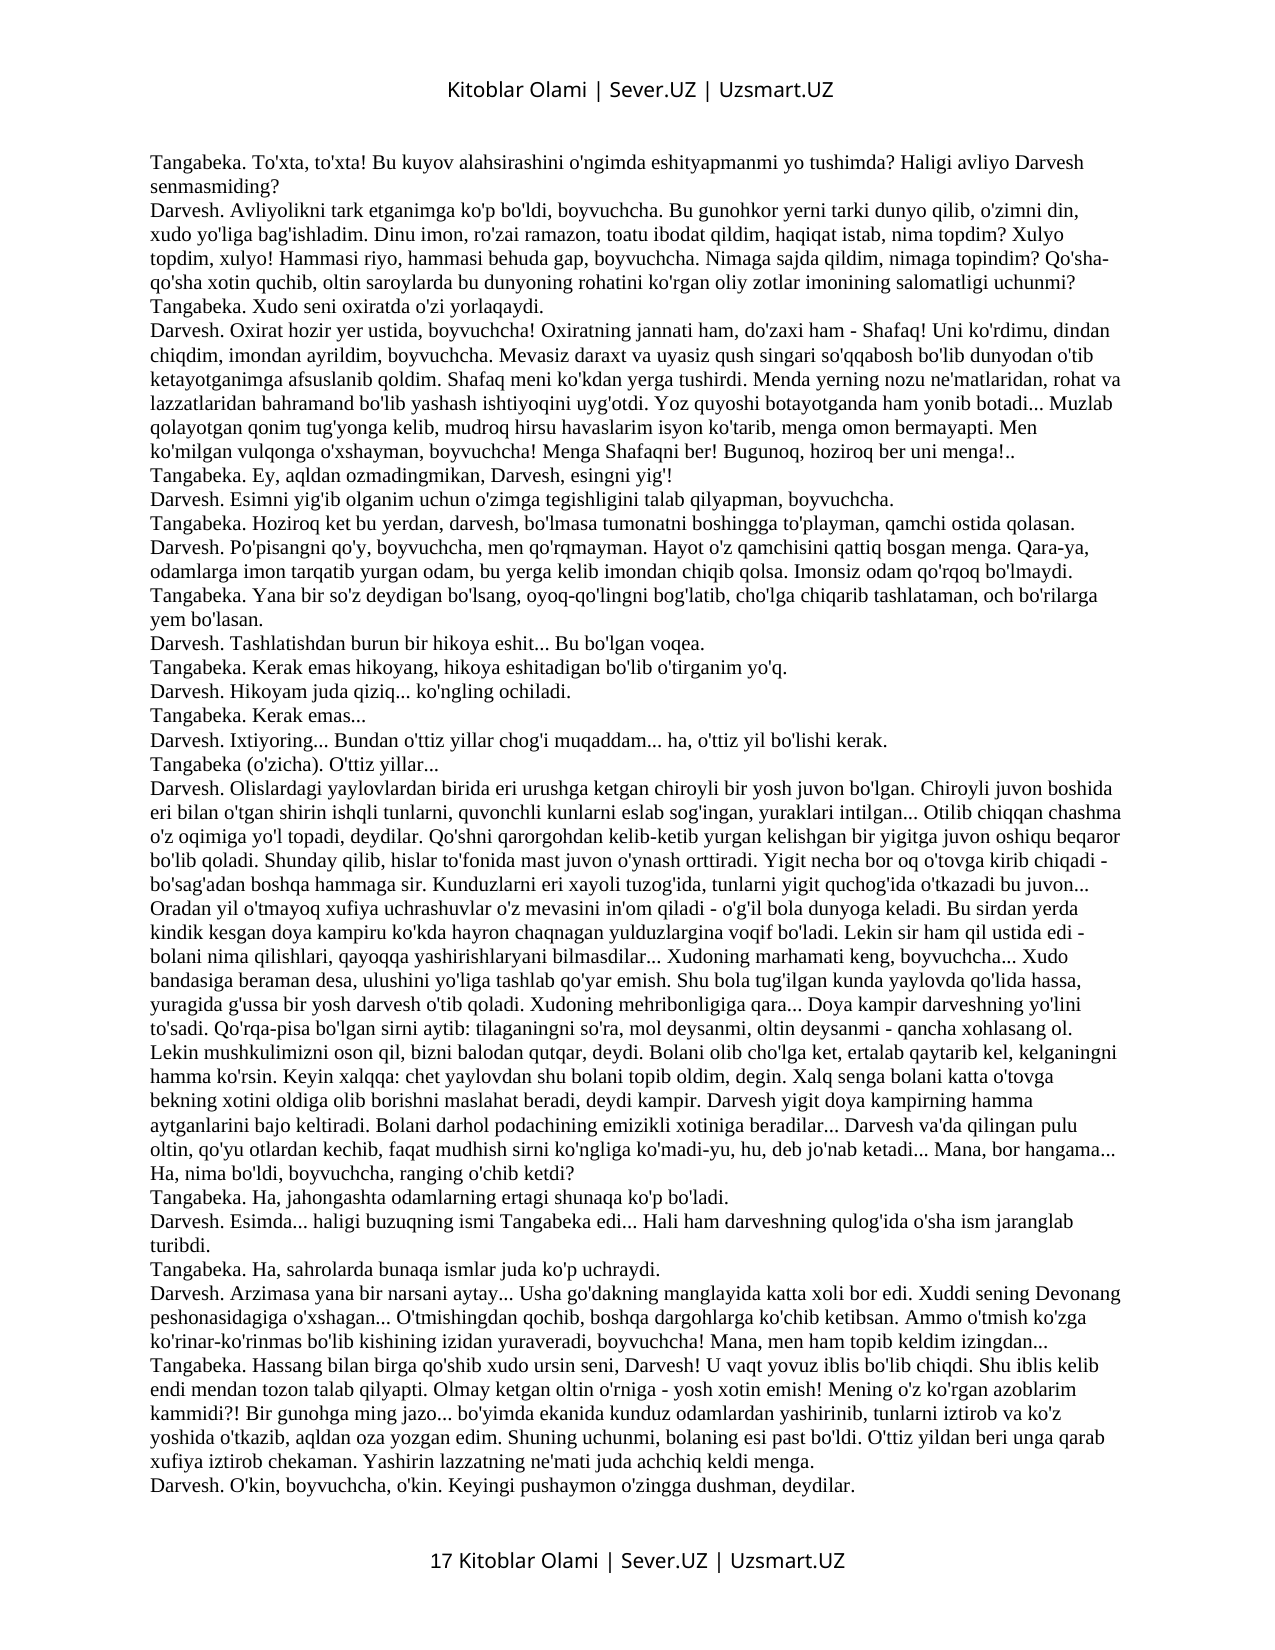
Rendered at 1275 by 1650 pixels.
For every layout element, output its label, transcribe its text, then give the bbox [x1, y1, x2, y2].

text Darvesh. Oxirat hozir yer ustida, boyvuchcha! Oxiratning jannati ham, do'zaxi ham - Shafaq! Uni ko'rdimu, dindan chiqdim, imondan ayrildim, boyvuchcha. Mevasiz daraxt va uyasiz qush singari so'qqabosh bo'lib dunyodan o'tib ketayotganimga afsuslanib qoldim. Shafaq meni ko'kdan yerga tushirdi. Menda yerning nozu ne'matlaridan, rohat va lazzatlaridan bahramand bo'lib yashash ishtiyoqini uyg'otdi. Yoz quyoshi botayotganda ham yonib botadi... Muzlab qolayotgan qonim tug'yonga kelib, mudroq hirsu havaslarim isyon ko'tarib, menga omon bermayapti. Men ko'milgan vulqonga o'xshayman, boyvuchcha! Menga Shafaqni ber! Bugunoq, hoziroq ber uni menga!.. [150, 318, 1125, 463]
text Darvesh. Avliyolikni tark etganimga ko'p bo'ldi, boyvuchcha. Bu gunohkor yerni tarki dunyo qilib, o'zimni din, xudo yo'liga bag'ishladim. Dinu imon, ro'zai ramazon, toatu ibodat qildim, haqiqat istab, nima topdim? Xulyo topdim, xulyo! Hammasi riyo, hammasi behuda gap, boyvuchcha. Nimaga sajda qildim, nimaga topindim? Qo'sha-qo'sha xotin quchib, oltin saroylarda bu dunyoning rohatini ko'rgan oliy zotlar imonining salomatligi uchunmi? [150, 198, 1125, 294]
text Darvesh. Olislardagi yaylovlardan birida eri urushga ketgan chiroyli bir yosh juvon bo'lgan. Chiroyli juvon boshida eri bilan o'tgan shirin ishqli tunlarni, quvonchli kunlarni eslab sog'ingan, yuraklari intilgan... Otilib chiqqan chashma o'z oqimiga yo'l topadi, deydilar. Qo'shni qarorgohdan kelib-ketib yurgan kelishgan bir yigitga juvon oshiqu beqaror bo'lib qoladi. Shunday qilib, hislar to'fonida mast juvon o'ynash orttiradi. Yigit necha bor oq o'tovga kirib chiqadi - bo'sag'adan boshqa hammaga sir. Kunduzlarni eri xayoli tuzog'ida, tunlarni yigit quchog'ida o'tkazadi bu juvon... Oradan yil o'tmayoq xufiya uchrashuvlar o'z mevasini in'om qiladi - o'g'il bola dunyoga keladi. Bu sirdan yerda kindik kesgan doya kampiru ko'kda hayron chaqnagan yulduzlargina voqif bo'ladi. Lekin sir ham qil ustida edi - bolani nima qilishlari, qayoqqa yashirishlaryani bilmasdilar... Xudoning marhamati keng, boyvuchcha... Xudo bandasiga beraman desa, ulushini yo'liga tashlab qo'yar emish. Shu bola tug'ilgan kunda yaylovda qo'lida hassa, yuragida g'ussa bir yosh darvesh o'tib qoladi. Xudoning mehribonligiga qara... Doya kampir darveshning yo'lini to'sadi. Qo'rqa-pisa bo'lgan sirni aytib: tilaganingni so'ra, mol deysanmi, oltin deysanmi - qancha xohlasang ol. Lekin mushkulimizni oson qil, bizni balodan qutqar, deydi. Bolani olib cho'lga ket, ertalab qaytarib kel, kelganingni hamma ko'rsin. Keyin xalqqa: chet yaylovdan shu bolani topib oldim, degin. Xalq senga bolani katta o'tovga bekning xotini oldiga olib borishni maslahat beradi, deydi kampir. Darvesh yigit doya kampirning hamma aytganlarini bajo keltiradi. Bolani darhol podachining emizikli xotiniga beradilar... Darvesh va'da qilingan pulu oltin, qo'yu otlardan kechib, faqat mudhish sirni ko'ngliga ko'madi-yu, hu, deb jo'nab ketadi... Mana, bor hangama... Ha, nima bo'ldi, boyvuchcha, ranging o'chib ketdi? [150, 776, 1125, 1185]
text Tangabeka. Ha, jahongashta odamlarning ertagi shunaqa ko'p bo'ladi. [150, 1185, 1125, 1209]
text Darvesh. Tashlatishdan burun bir hikoya eshit... Bu bo'lgan voqea. [150, 631, 1125, 655]
text Darvesh. Esimda... haligi buzuqning ismi Tangabeka edi... Hali ham darveshning qulog'ida o'sha ism jaranglab turibdi. [150, 1209, 1125, 1257]
text Tangabeka. Yana bir so'z deydigan bo'lsang, oyoq-qo'lingni bog'latib, cho'lga chiqarib tashlataman, och bo'rilarga yem bo'lasan. [150, 583, 1125, 631]
text Tangabeka. Ha, sahrolarda bunaqa ismlar juda ko'p uchraydi. [150, 1257, 1125, 1281]
text Tangabeka. Hoziroq ket bu yerdan, darvesh, bo'lmasa tumonatni boshingga to'playman, qamchi ostida qolasan. [150, 511, 1125, 535]
text Tangabeka. Xudo seni oxiratda o'zi yorlaqaydi. [150, 294, 1125, 318]
text Tangabeka. Kerak emas hikoyang, hikoya eshitadigan bo'lib o'tirganim yo'q. [150, 655, 1125, 679]
text Tangabeka. Kerak emas... [150, 703, 1125, 727]
text Darvesh. Ixtiyoring... Bundan o'ttiz yillar chog'i muqaddam... ha, o'ttiz yil bo'lishi kerak. [150, 727, 1125, 752]
text Tangabeka. Ey, aqldan ozmadingmikan, Darvesh, esingni yig'! [150, 463, 1125, 487]
text Tangabeka. To'xta, to'xta! Bu kuyov alahsirashini o'ngimda eshityapmanmi yo tushimda? Haligi avliyo Darvesh senmasmiding? [150, 150, 1125, 198]
text Darvesh. Hikoyam juda qiziq... ko'ngling ochiladi. [150, 679, 1125, 703]
text Darvesh. Esimni yig'ib olganim uchun o'zimga tegishligini talab qilyapman, boyvuchcha. [150, 487, 1125, 511]
text Darvesh. Arzimasa yana bir narsani aytay... Usha go'dakning manglayida katta xoli bor edi. Xuddi sening Devonang peshonasidagiga o'xshagan... O'tmishingdan qochib, boshqa dargohlarga ko'chib ketibsan. Ammo o'tmish ko'zga ko'rinar-ko'rinmas bo'lib kishining izidan yuraveradi, boyvuchcha! Mana, men ham topib keldim izingdan... [150, 1281, 1125, 1353]
text Tangabeka. Hassang bilan birga qo'shib xudo ursin seni, Darvesh! U vaqt yovuz iblis bo'lib chiqdi. Shu iblis kelib endi mendan tozon talab qilyapti. Olmay ketgan oltin o'rniga - yosh xotin emish! Mening o'z ko'rgan azoblarim kammidi?! Bir gunohga ming jazo... bo'yimda ekanida kunduz odamlardan yashirinib, tunlarni iztirob va ko'z yoshida o'tkazib, aqldan oza yozgan edim. Shuning uchunmi, bolaning esi past bo'ldi. O'ttiz yildan beri unga qarab xufiya iztirob chekaman. Yashirin lazzatning ne'mati juda achchiq keldi menga. [150, 1353, 1125, 1473]
text Darvesh. O'kin, boyvuchcha, o'kin. Keyingi pushaymon o'zingga dushman, deydilar. [150, 1473, 1125, 1497]
text Tangabeka (o'zicha). O'ttiz yillar... [150, 752, 1125, 776]
text Darvesh. Po'pisangni qo'y, boyvuchcha, men qo'rqmayman. Hayot o'z qamchisini qattiq bosgan menga. Qara-ya, odamlarga imon tarqatib yurgan odam, bu yerga kelib imondan chiqib qolsa. Imonsiz odam qo'rqoq bo'lmaydi. [150, 535, 1125, 583]
